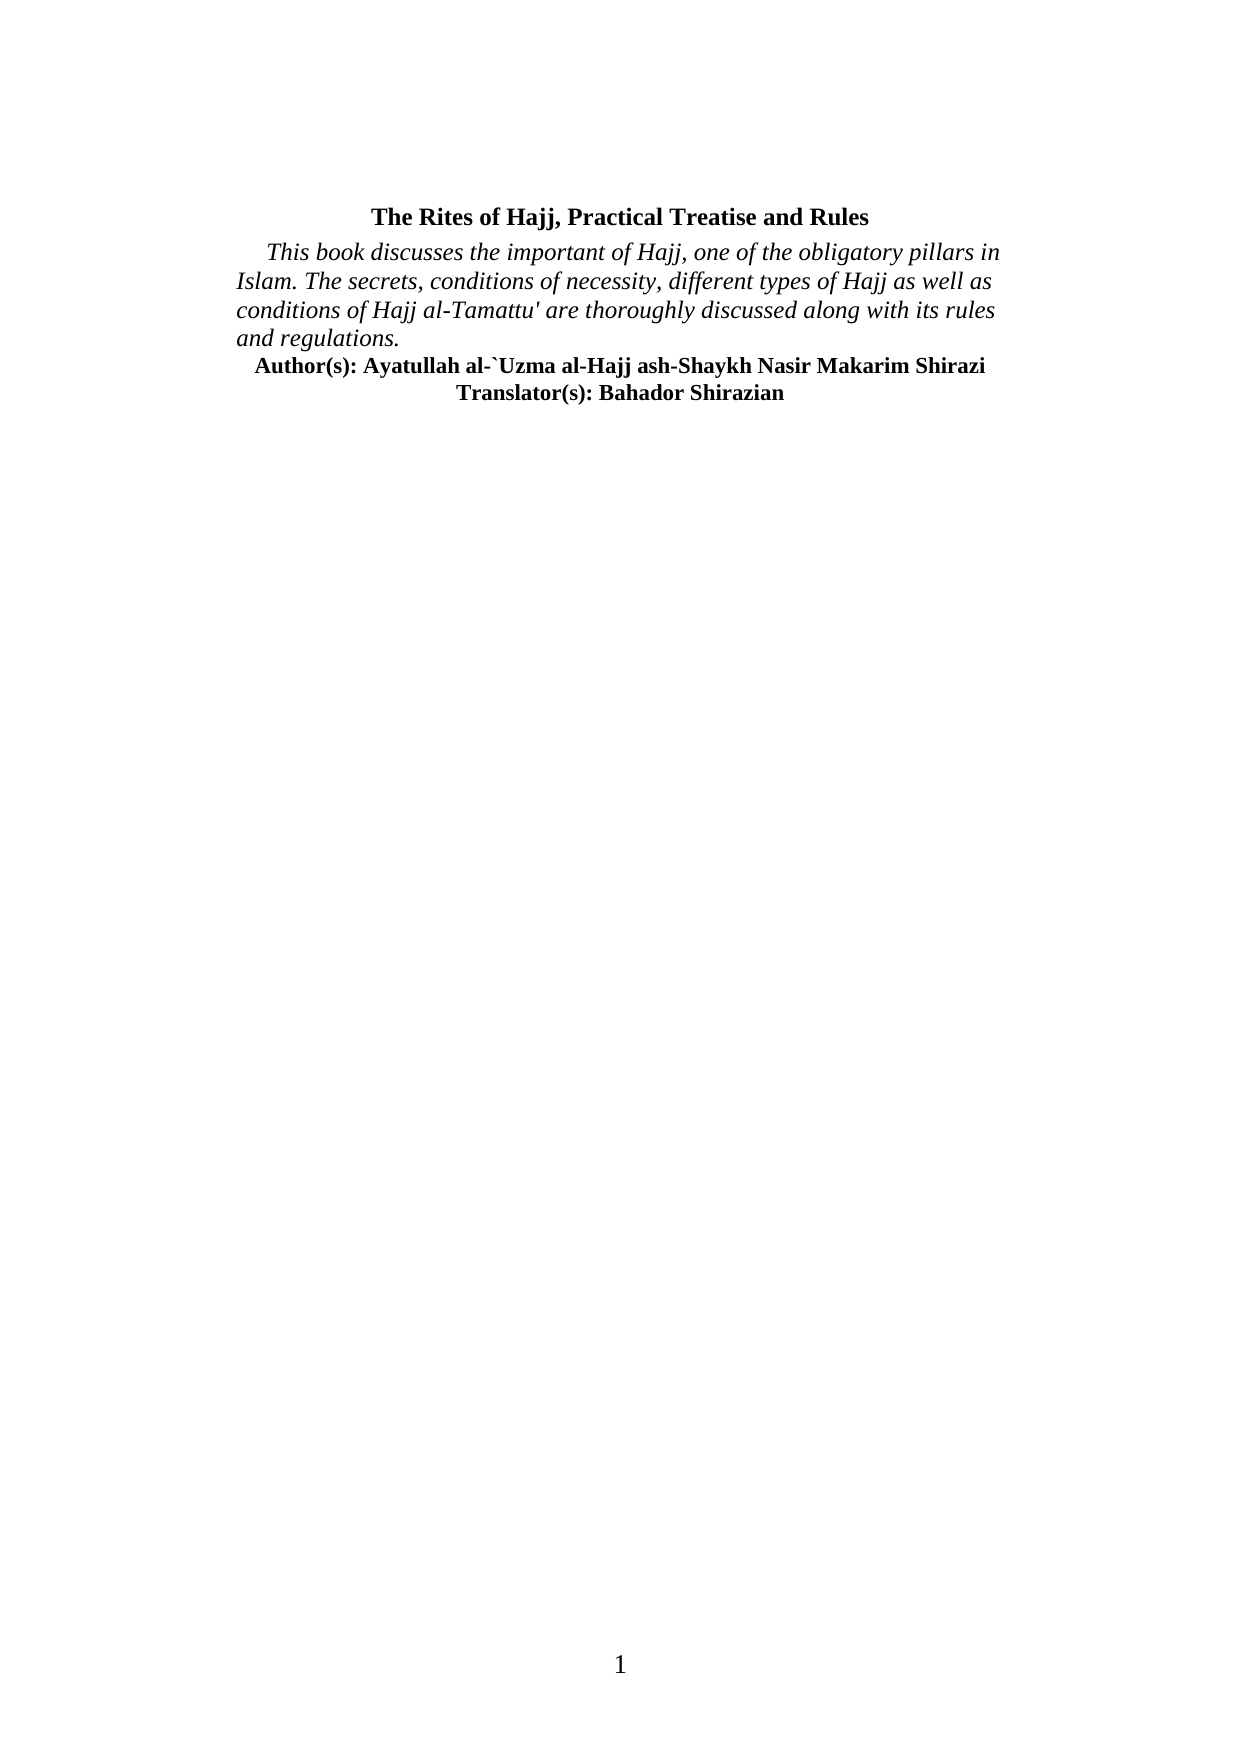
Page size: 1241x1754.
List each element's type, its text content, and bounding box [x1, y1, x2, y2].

text This book discusses the important of Hajj, one of the obligatory pillars in Islam. The secrets, conditions of necessity, different types of Hajj as well as conditions of Hajj al-Tamattu' are thoroughly discussed along with its rules and regulations. [236, 237, 1004, 352]
text Translator(s): Bahador Shirazian [236, 378, 1004, 405]
text The Rites of Hajj, Practical Treatise and Rules [236, 202, 1004, 231]
text Author(s): Ayatullah al-`Uzma al-Hajj ash-Shaykh Nasir Makarim Shirazi [236, 352, 1004, 378]
